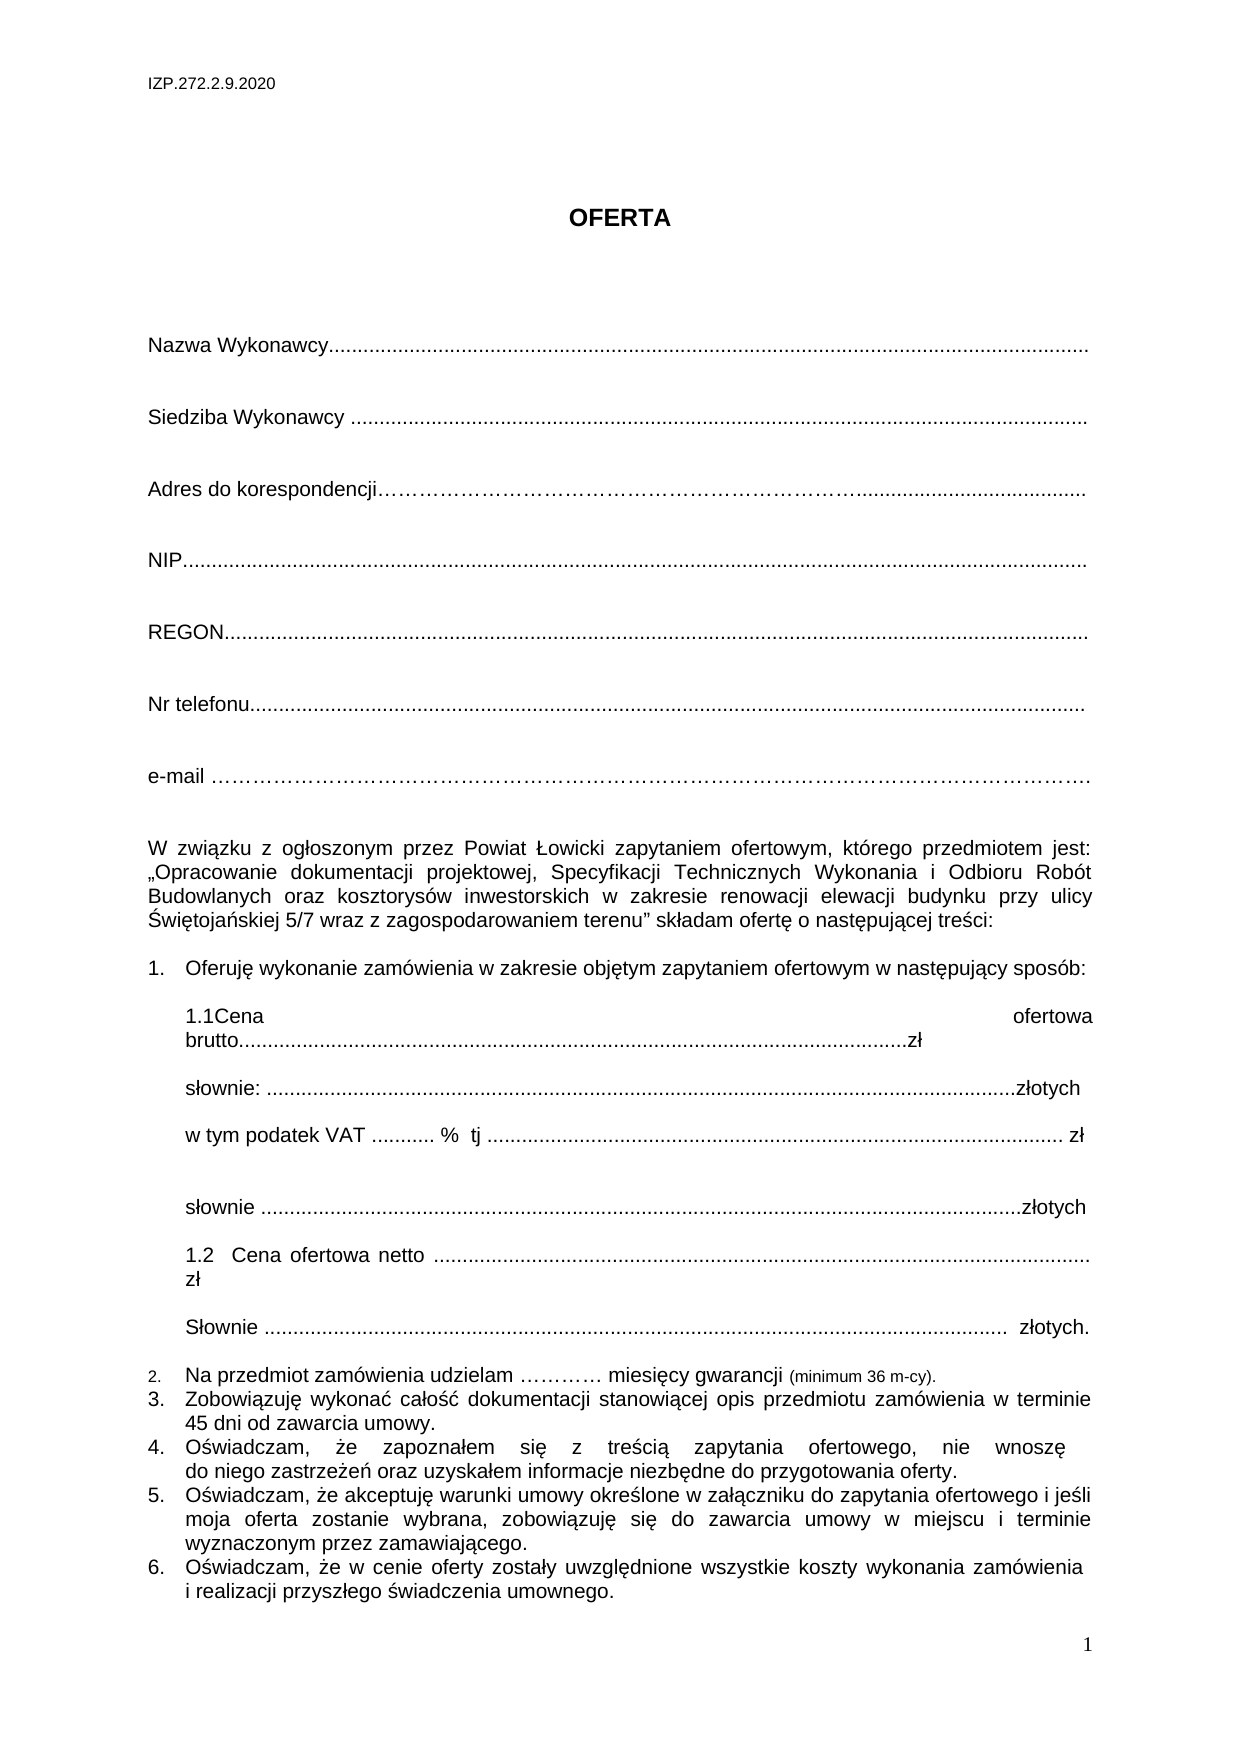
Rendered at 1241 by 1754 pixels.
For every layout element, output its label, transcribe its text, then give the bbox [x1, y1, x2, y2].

list Na przedmiot zamówienia udzielam ………… miesięcy gwarancji (minimum 36 m-cy). [148, 1363, 1093, 1387]
list Oferuję wykonanie zamówienia w zakresie objętym zapytaniem ofertowym w następujący sposób: [148, 956, 1093, 979]
text w tym podatek VAT ........... % tj .................................................................................................... zł [185, 1123, 1093, 1147]
text W związku z ogłoszonym przez Powiat Łowicki zapytaniem ofertowym, którego przedmiotem jest: „Opracowanie dokumentacji projektowej, Specyfikacji Technicznych Wykonania i Odbioru Robót Budowlanych oraz kosztorysów inwestorskich w zakresie renowacji elewacji budynku przy ulicy Świętojańskiej 5/7 wraz z zagospodarowaniem terenu” składam ofertę o następującej treści: [148, 836, 1093, 932]
text Słownie ................................................................................................................................. złotych. [148, 1315, 1093, 1339]
text e-mail ………………………………………………………………………………………………………………. [148, 764, 1093, 788]
list Zobowiązuję wykonać całość dokumentacji stanowiącej opis przedmiotu zamówienia w terminie 45 dni od zawarcia umowy. [148, 1387, 1093, 1435]
text słownie: ..................................................................................................................................złotych [185, 1075, 1093, 1099]
text Adres do korespondencji……………………………………………………………........................................ [148, 476, 1093, 500]
text Nazwa Wykonawcy.................................................................................................................................... [148, 333, 1093, 357]
text 1.1Cena ofertowa brutto....................................................................................................................zł [185, 1003, 1093, 1051]
text Nr telefonu................................................................................................................................................. [148, 692, 1093, 716]
text słownie ....................................................................................................................................złotych [185, 1195, 1093, 1219]
list Oświadczam, że zapoznałem się z treścią zapytania ofertowego, nie wnoszę do niego zastrzeżeń oraz uzyskałem informacje niezbędne do przygotowania oferty. [148, 1435, 1093, 1483]
text REGON...................................................................................................................................................... [148, 620, 1093, 644]
subtitle OFERTA [148, 203, 1093, 232]
text NIP............................................................................................................................................................. [148, 548, 1093, 572]
text 1.2 Cena ofertowa netto .................................................................................................................. zł [185, 1243, 1093, 1291]
list Oświadczam, że w cenie oferty zostały uwzględnione wszystkie koszty wykonania zamówienia i realizacji przyszłego świadczenia umownego. [148, 1554, 1093, 1602]
list Oświadczam, że akceptuję warunki umowy określone w załączniku do zapytania ofertowego i jeśli moja oferta zostanie wybrana, zobowiązuję się do zawarcia umowy w miejscu i terminie wyznaczonym przez zamawiającego. [148, 1483, 1093, 1554]
text Siedziba Wykonawcy ................................................................................................................................ [148, 404, 1093, 428]
